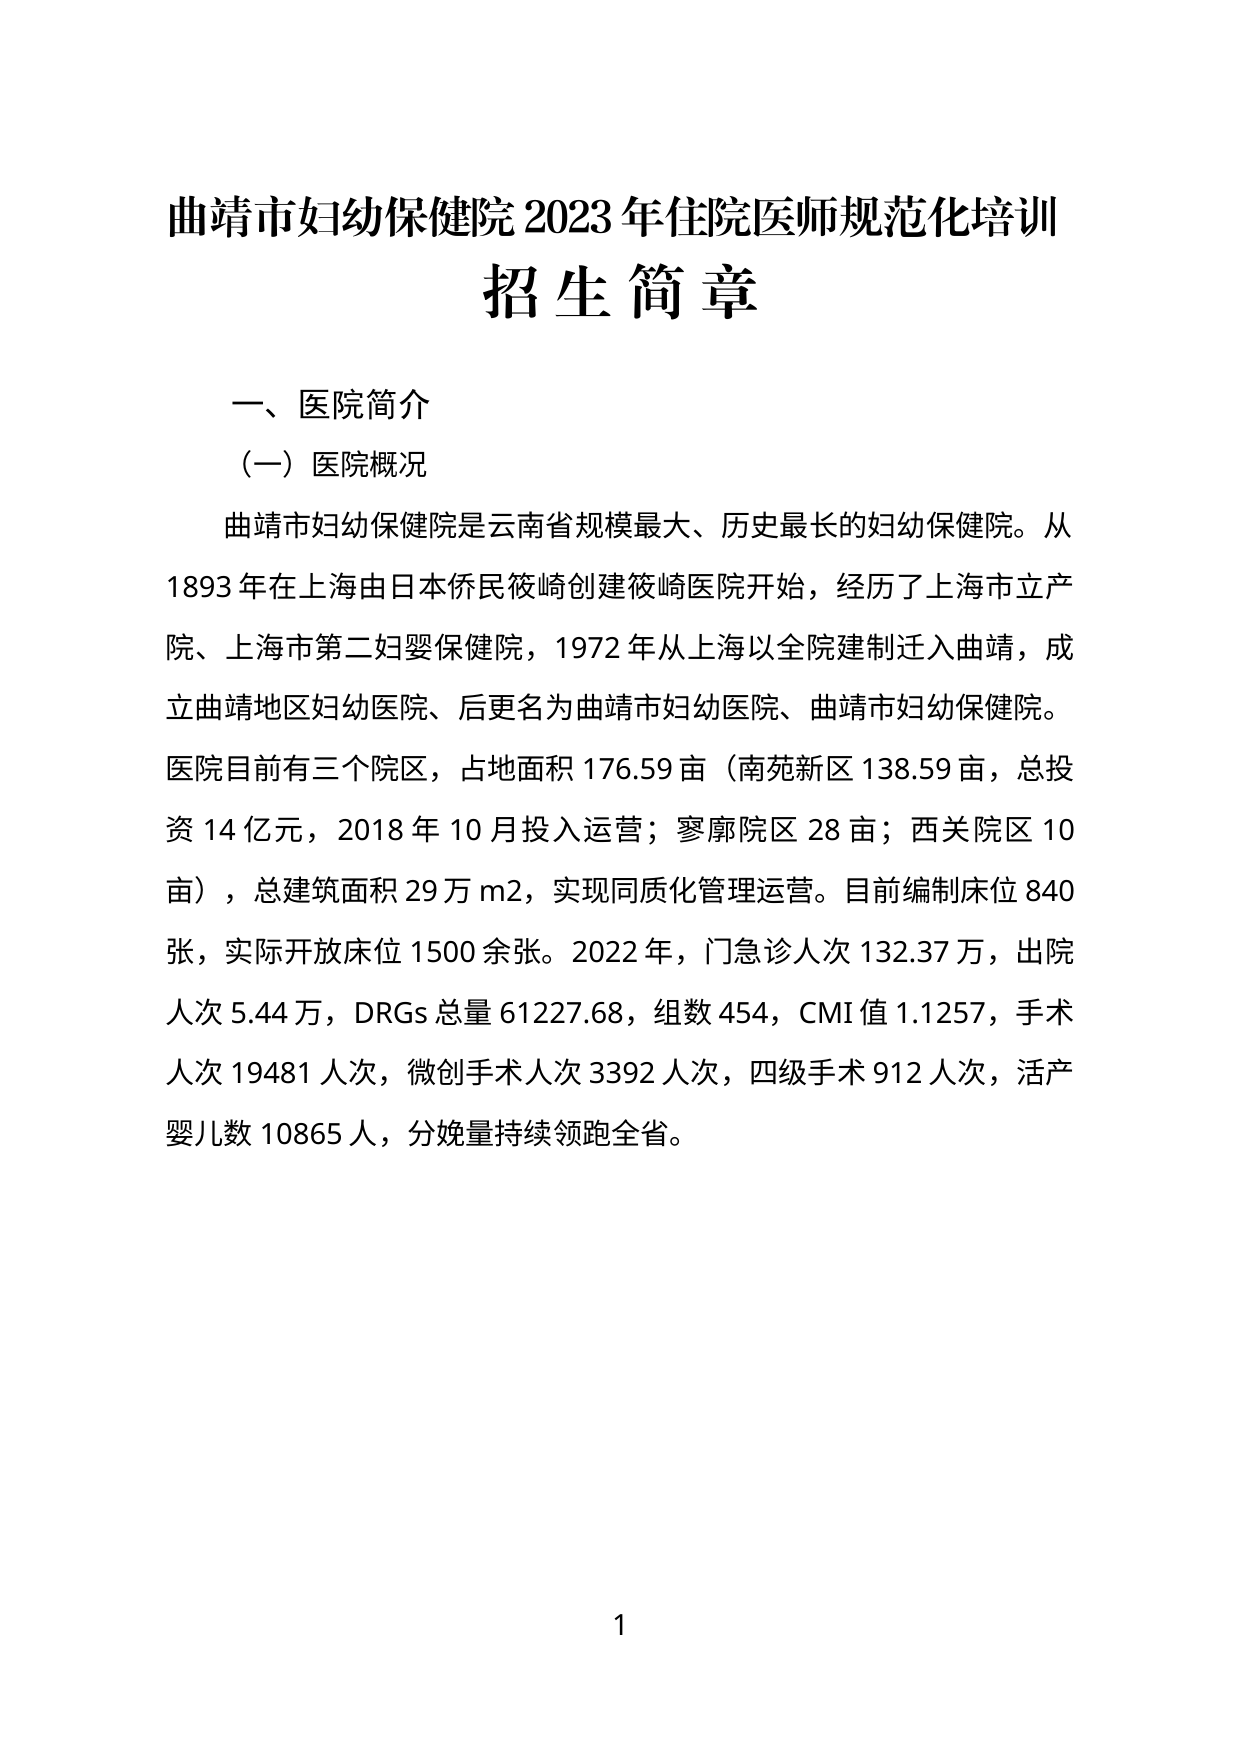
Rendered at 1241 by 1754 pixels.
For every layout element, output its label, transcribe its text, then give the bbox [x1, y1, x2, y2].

text （一）医院概况 [165, 432, 1075, 493]
list 医院简介 [231, 372, 1075, 432]
text 曲靖市妇幼保健院是云南省规模最大、历史最长的妇幼保健院。从1893年在上海由日本侨民筱崎创建筱崎医院开始，经历了上海市立产院、上海市第二妇婴保健院，1972年从上海以全院建制迁入曲靖，成立曲靖地区妇幼医院、后更名为曲靖市妇幼医院、曲靖市妇幼保健院。医院目前有三个院区，占地面积176.59亩（南苑新区138.59亩，总投资14亿元，2018年10月投入运营；寥廓院区28亩；西关院区10亩），总建筑面积29万m2，实现同质化管理运营。目前编制床位840张，实际开放床位1500余张。2022年，门急诊人次132.37万，出院人次5.44万，DRGs总量61227.68，组数454，CMI值1.1257，手术人次19481人次，微创手术人次3392人次，四级手术912人次，活产婴儿数 10865人，分娩量持续领跑全省。 [165, 493, 1075, 1162]
text 曲靖市妇幼保健院2023年住院医师规范化培训 [165, 189, 1075, 250]
text 招 生 简 章 [165, 250, 1075, 341]
